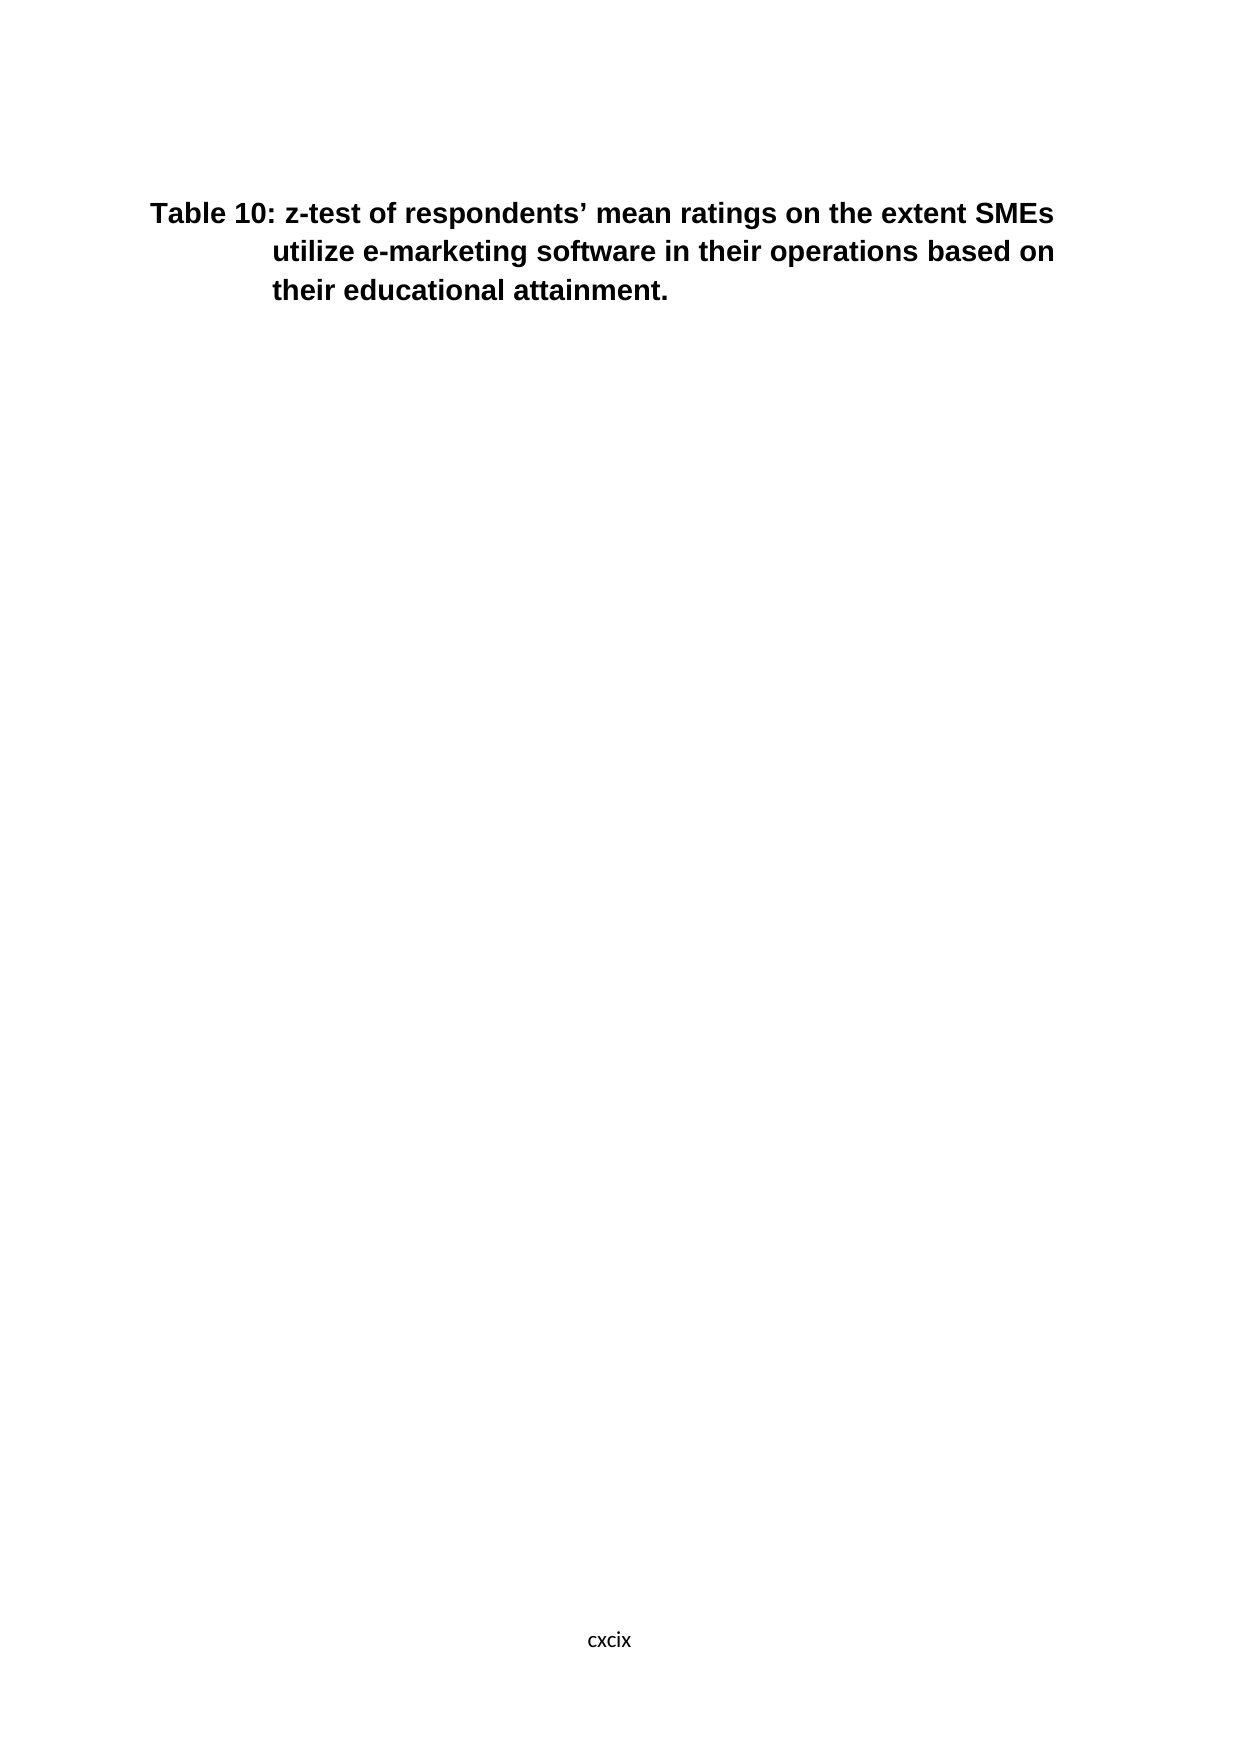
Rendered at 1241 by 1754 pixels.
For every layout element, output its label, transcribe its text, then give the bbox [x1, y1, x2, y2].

subtitle Table 10: z-test of respondents’ mean ratings on the extent SMEs utilize e-marketing software in their operations based on their educational attainment. [150, 196, 1055, 306]
